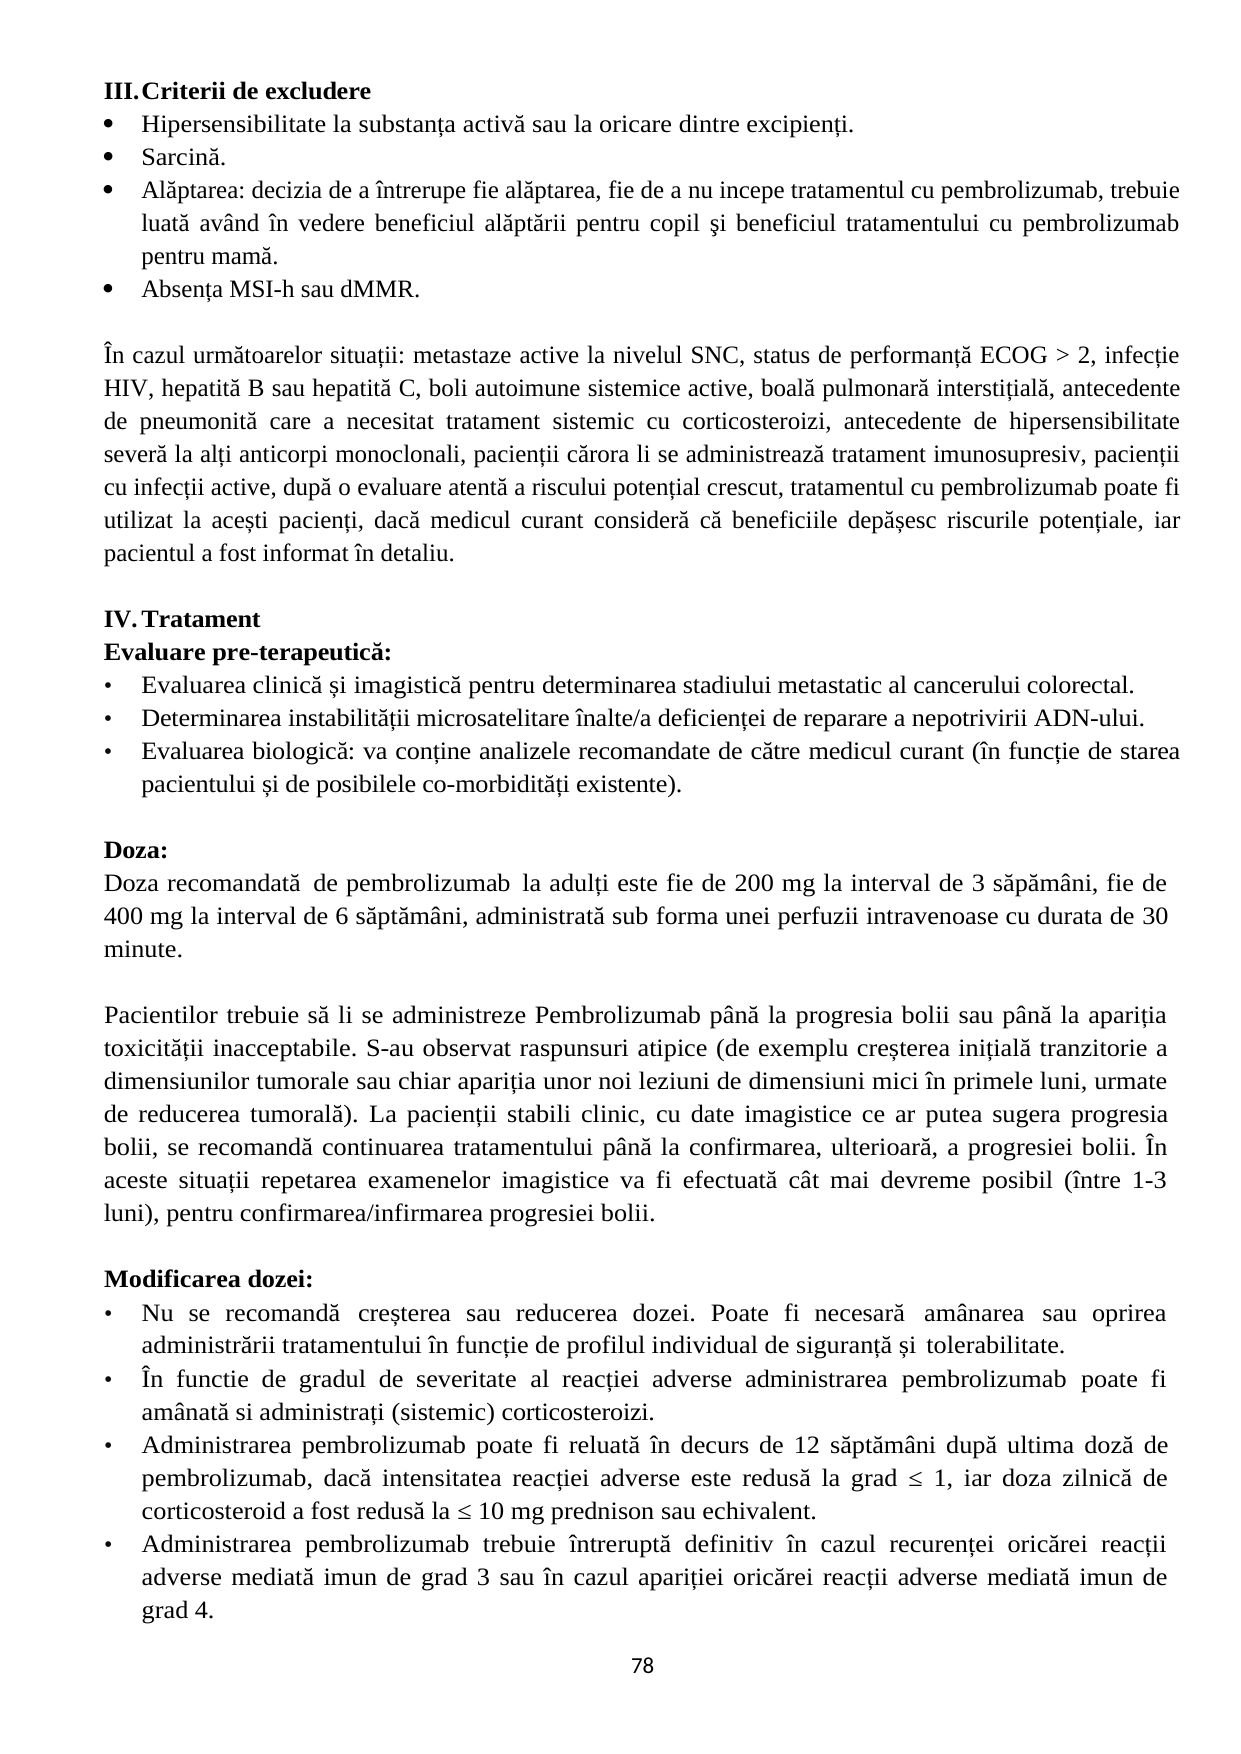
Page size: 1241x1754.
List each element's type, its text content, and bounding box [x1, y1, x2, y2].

list Alăptarea: decizia de a întrerupe fie alăptarea, fie de a nu incepe tratamentul cu pembrolizumab, trebuie luată având în vedere beneficiul alăptării pentru copil şi beneficiul tratamentului cu pembrolizumab pentru mamă. [103, 175, 1181, 270]
list Absența MSI-h sau dMMR. [103, 274, 1181, 303]
text Pacientilor trebuie să li se administreze Pembrolizumab până la progresia bolii sau până la apariția toxicității inacceptabile. S-au observat raspunsuri atipice (de exemplu creșterea inițială tranzitorie a dimensiunilor tumorale sau chiar apariția unor noi leziuni de dimensiuni mici în primele luni, urmate de reducerea tumorală). La pacienții stabili clinic, cu date imagistice ce ar putea sugera progresia bolii, se recomandă continuarea tratamentului până la confirmarea, ulterioară, a progresiei bolii. În aceste situații repetarea examenelor imagistice va fi efectuată cât mai devreme posibil (între 1-3 luni), pentru confirmarea/infirmarea progresiei bolii. [103, 1000, 1169, 1227]
list Hipersensibilitate la substanța activă sau la oricare dintre excipienți. [104, 109, 1181, 138]
list Determinarea instabilității microsatelitare înalte/a deficienței de reparare a nepotrivirii ADN-ului. [103, 703, 1181, 732]
text În cazul următoarelor situații: metastaze active la nivelul SNC, status de performanță ECOG > 2, infecție HIV, hepatită B sau hepatită C, boli autoimune sistemice active, boală pulmonară interstițială, antecedente de pneumonită care a necesitat tratament sistemic cu corticosteroizi, antecedente de hipersensibilitate severă la alți anticorpi monoclonali, pacienții cărora li se administrează tratament imunosupresiv, pacienții cu infecții active, după o evaluare atentă a riscului potențial crescut, tratamentul cu pembrolizumab poate fi utilizat la acești pacienți, dacă medicul curant consideră că beneficiile depășesc riscurile potențiale, iar pacientul a fost informat în detaliu. [103, 340, 1181, 567]
list Criterii de excludere [104, 76, 1181, 104]
list Nu se recomandă creșterea sau reducerea dozei. Poate fi necesară amânarea sau oprirea administrării tratamentului în funcție de profilul individual de siguranță și tolerabilitate. [104, 1298, 1167, 1359]
list Evaluarea biologică: va conține analizele recomandate de către medicul curant (în funcție de starea pacientului și de posibilele co-morbidități existente). [103, 736, 1181, 798]
text Doza: [103, 835, 1181, 864]
text Evaluare pre-terapeutică: [103, 637, 1181, 666]
text Modificarea dozei: [104, 1264, 1181, 1293]
list Evaluarea clinică și imagistică pentru determinarea stadiului metastatic al cancerului colorectal. [103, 670, 1181, 699]
text Doza recomandată de pembrolizumab la adulți este fie de 200 mg la interval de 3 săpămâni, fie de 400 mg la interval de 6 săptămâni, administrată sub forma unei perfuzii intravenoase cu durata de 30 minute. [103, 868, 1169, 963]
list Sarcină. [104, 142, 1181, 171]
list Administrarea pembrolizumab trebuie întreruptă definitiv în cazul recurenței oricărei reacții adverse mediată imun de grad 3 sau în cazul apariției oricărei reacții adverse mediată imun de grad 4. [104, 1529, 1168, 1623]
list Administrarea pembrolizumab poate fi reluată în decurs de 12 săptămâni după ultima doză de pembrolizumab, dacă intensitatea reacției adverse este redusă la grad ≤ 1, iar doza zilnică de corticosteroid a fost redusă la ≤ 10 mg prednison sau echivalent. [104, 1430, 1169, 1524]
list Tratament [103, 604, 1181, 633]
list În functie de gradul de severitate al reacției adverse administrarea pembrolizumab poate fi amânată si administrați (sistemic) corticosteroizi. [104, 1364, 1167, 1425]
